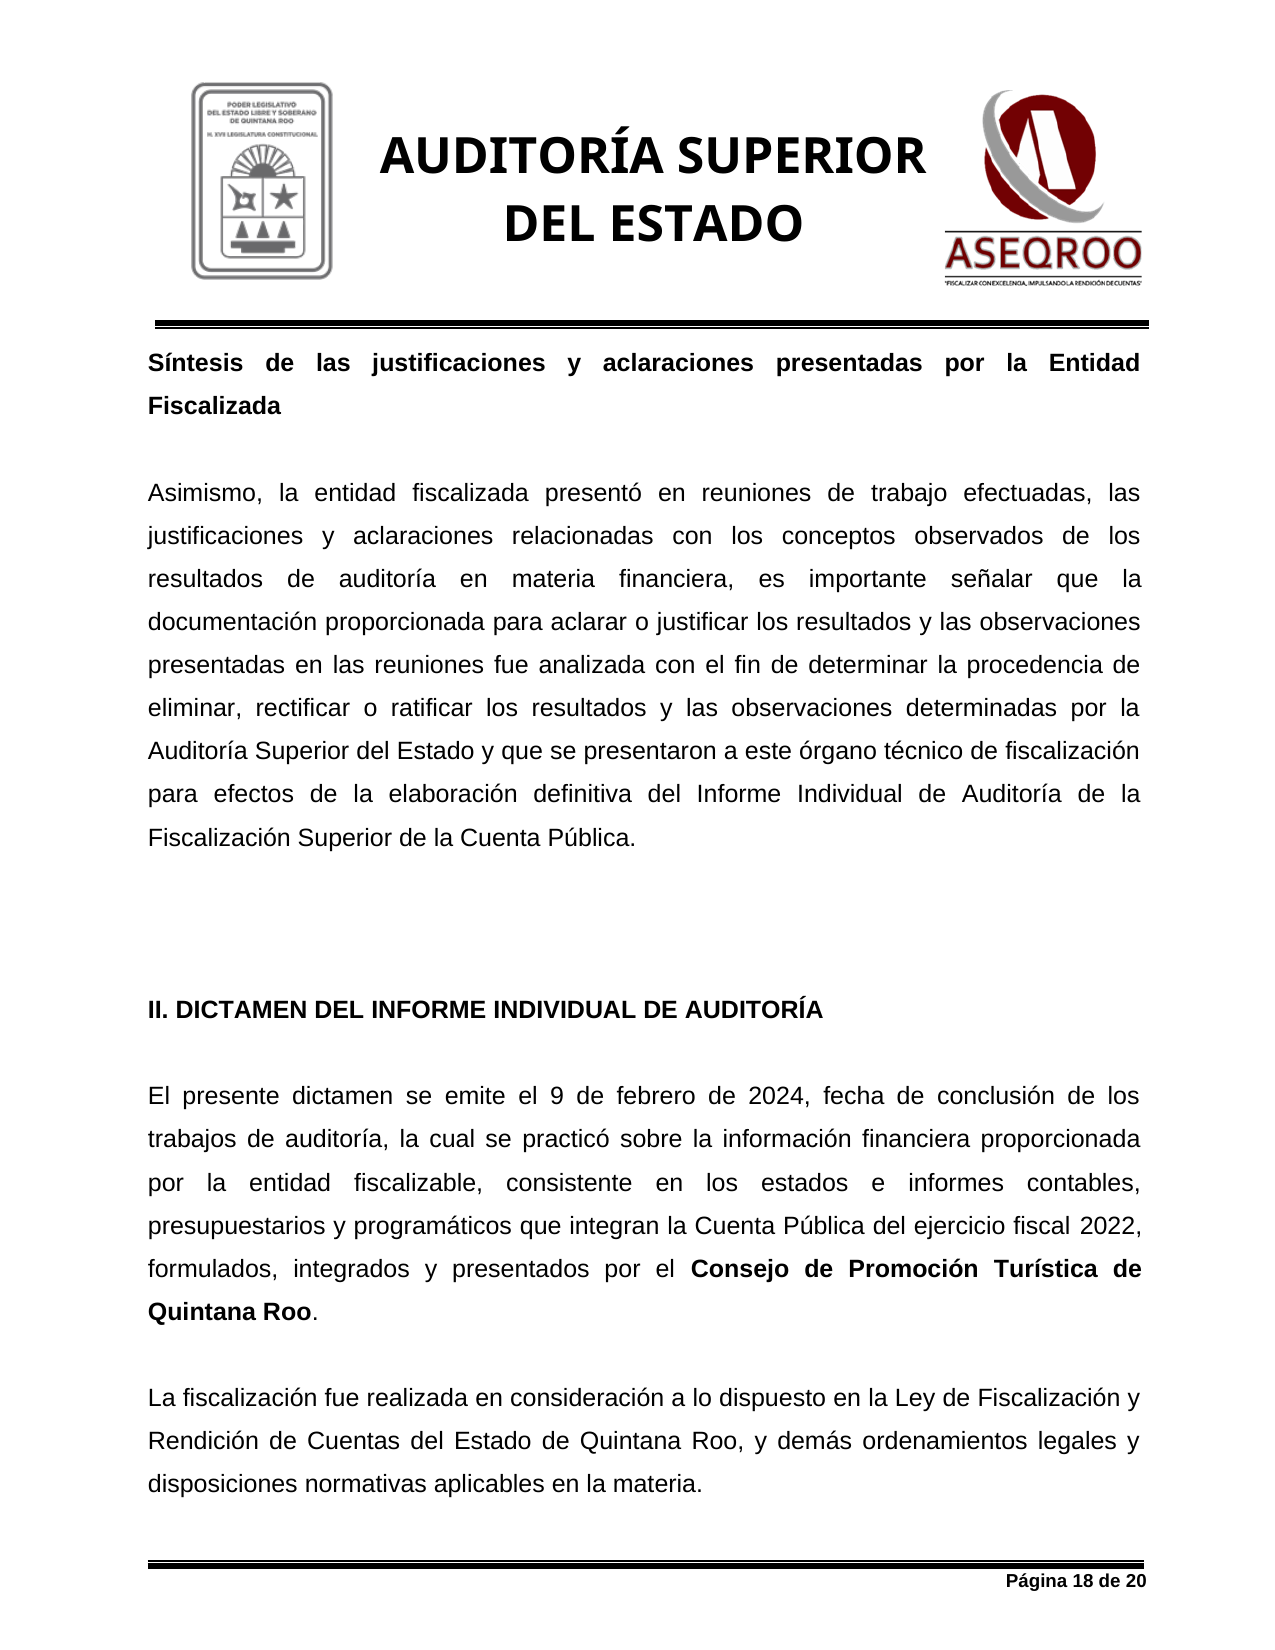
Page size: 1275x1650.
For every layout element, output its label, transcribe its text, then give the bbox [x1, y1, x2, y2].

text Síntesis de las justificaciones y aclaraciones presentadas por la Entidad Fiscalizada [148, 348, 1142, 420]
text II. DICTAMEN DEL INFORME INDIVIDUAL DE AUDITORÍA [148, 995, 1137, 1024]
text La fiscalización fue realizada en consideración a lo dispuesto en la Ley de Fiscalización y Rendición de Cuentas del Estado de Quintana Roo, y demás ordenamientos legales y disposiciones normativas aplicables en la materia. [148, 1383, 1142, 1498]
text Asimismo, la entidad fiscalizada presentó en reuniones de trabajo efectuadas, las justificaciones y aclaraciones relacionadas con los conceptos observados de los resultados de auditoría en materia financiera, es importante señalar que la documentación proporcionada para aclarar o justificar los resultados y las observaciones presentadas en las reuniones fue analizada con el fin de determinar la procedencia de eliminar, rectificar o ratificar los resultados y las observaciones determinadas por la Auditoría Superior del Estado y que se presentaron a este órgano técnico de fiscalización para efectos de la elaboración definitiva del Informe Individual de Auditoría de la Fiscalización Superior de la Cuenta Pública. [148, 477, 1142, 851]
picture [170, 68, 354, 308]
picture [944, 90, 1142, 286]
text El presente dictamen se emite el 9 de febrero de 2024, fecha de conclusión de los trabajos de auditoría, la cual se practicó sobre la información financiera proporcionada por la entidad fiscalizable, consistente en los estados e informes contables, presupuestarios y programáticos que integran la Cuenta Pública del ejercicio fiscal 2022, formulados, integrados y presentados por el Consejo de Promoción Turística de Quintana Roo. [148, 1081, 1142, 1326]
